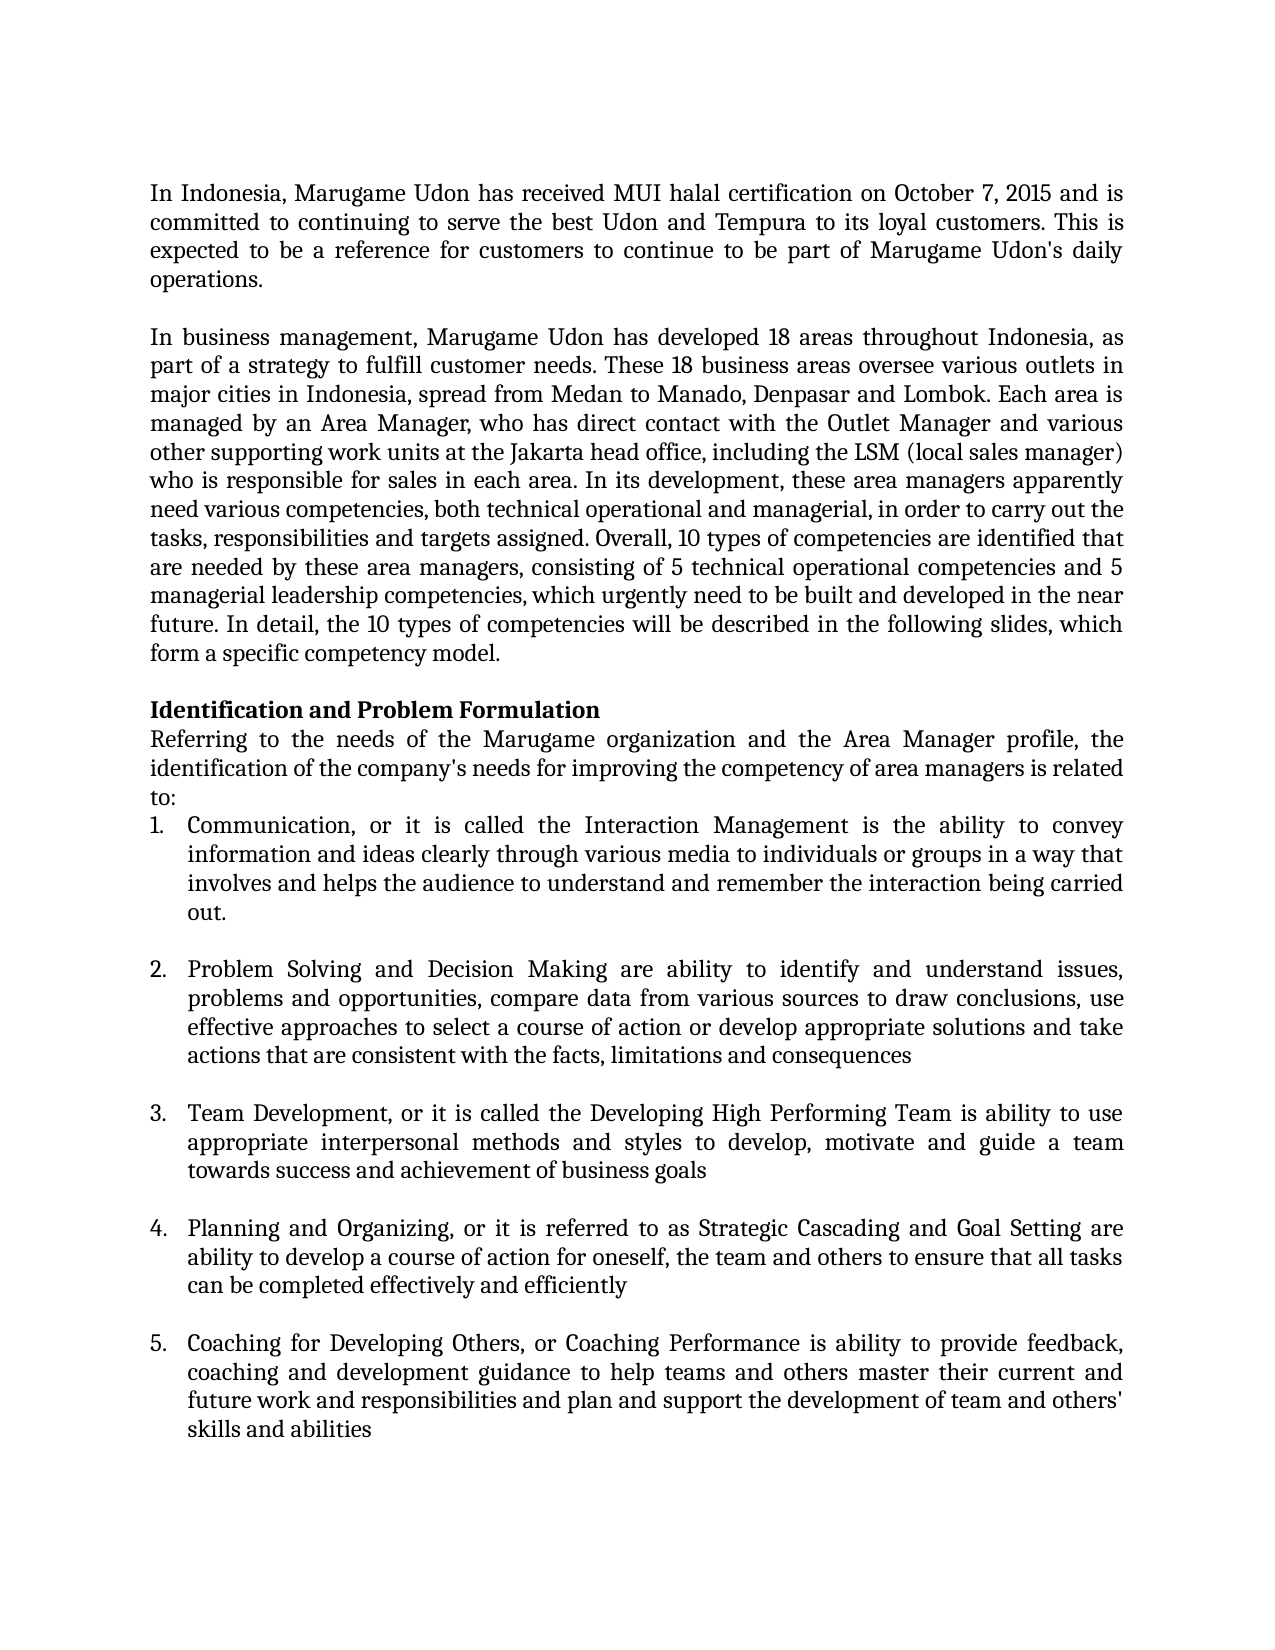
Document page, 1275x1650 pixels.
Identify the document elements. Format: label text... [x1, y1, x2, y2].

list Team Development, or it is called the Developing High Performing Team is ability to use appropriate interpersonal methods and styles to develop, motivate and guide a team towards success and achievement of business goals [150, 1099, 1125, 1185]
text Referring to the needs of the Marugame organization and the Area Manager profile, the identification of the company's needs for improving the competency of area managers is related to: [150, 725, 1125, 811]
text In business management, Marugame Udon has developed 18 areas throughout Indonesia, as part of a strategy to fulfill customer needs. These 18 business areas oversee various outlets in major cities in Indonesia, spread from Medan to Manado, Denpasar and Lombok. Each area is managed by an Area Manager, who has direct contact with the Outlet Manager and various other supporting work units at the Jakarta head office, including the LSM (local sales manager) who is responsible for sales in each area. In its development, these area managers apparently need various competencies, both technical operational and managerial, in order to carry out the tasks, responsibilities and targets assigned. Overall, 10 types of competencies are identified that are needed by these area managers, consisting of 5 technical operational competencies and 5 managerial leadership competencies, which urgently need to be built and developed in the near future. In detail, the 10 types of competencies will be described in the following slides, which form a specific competency model. [150, 322, 1125, 667]
list Planning and Organizing, or it is referred to as Strategic Cascading and Goal Setting are ability to develop a course of action for oneself, the team and others to ensure that all tasks can be completed effectively and efficiently [150, 1214, 1125, 1300]
list Coaching for Developing Others, or Coaching Performance is ability to provide feedback, coaching and development guidance to help teams and others master their current and future work and responsibilities and plan and support the development of team and others' skills and abilities [150, 1329, 1125, 1444]
text Identification and Problem Formulation [150, 696, 1125, 725]
text In Indonesia, Marugame Udon has received MUI halal certification on October 7, 2015 and is committed to continuing to serve the best Udon and Tempura to its loyal customers. This is expected to be a reference for customers to continue to be part of Marugame Udon's daily operations. [150, 179, 1125, 294]
list Communication, or it is called the Interaction Management is the ability to convey information and ideas clearly through various media to individuals or groups in a way that involves and helps the audience to understand and remember the interaction being carried out. [150, 811, 1125, 926]
list Problem Solving and Decision Making are ability to identify and understand issues, problems and opportunities, compare data from various sources to draw conclusions, use effective approaches to select a course of action or develop appropriate solutions and take actions that are consistent with the facts, limitations and consequences [150, 955, 1125, 1070]
